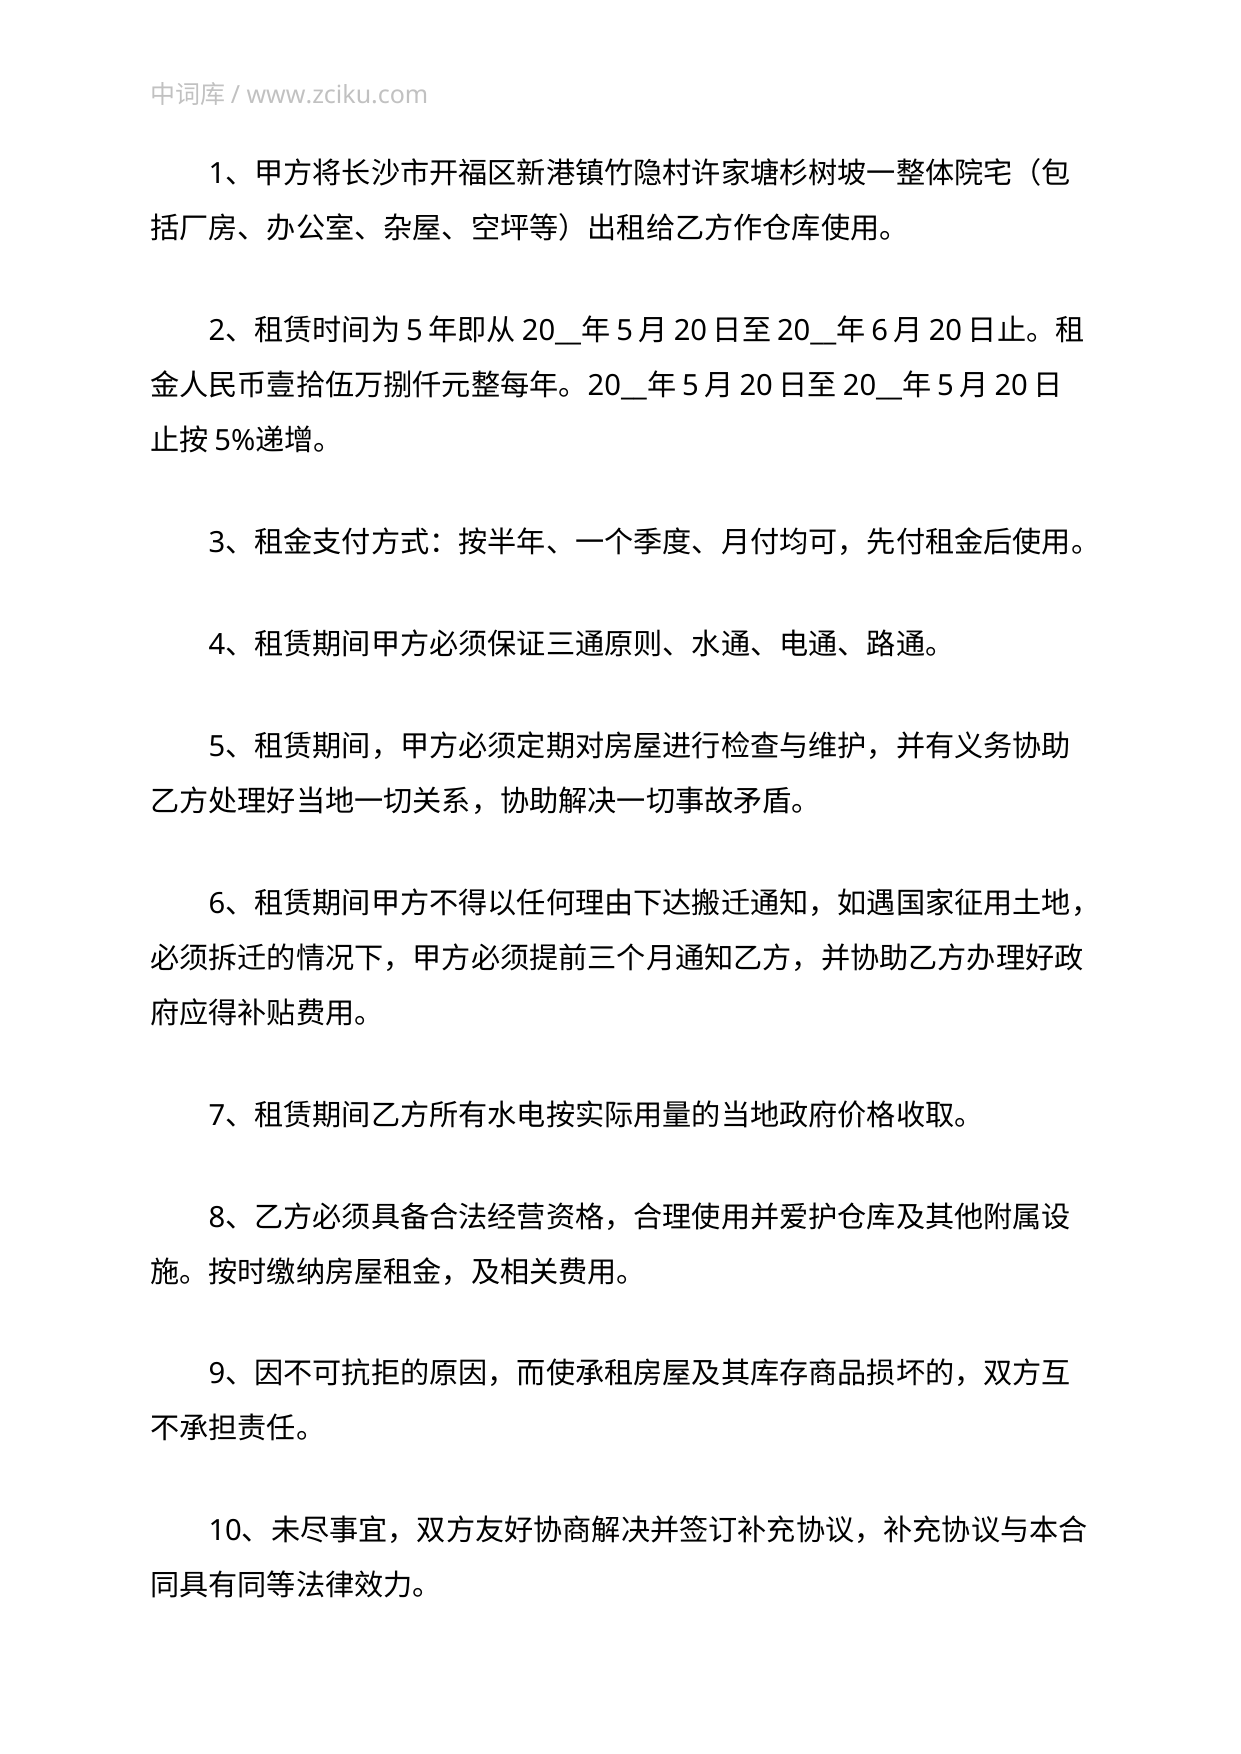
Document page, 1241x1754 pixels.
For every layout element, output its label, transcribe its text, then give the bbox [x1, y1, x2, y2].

text 2、租赁时间为5年即从20__年5月20日至20__年6月20日止。租金人民币壹拾伍万捌仟元整每年。20__年5月20日至20__年5月20日止按5%递增。 [150, 307, 1090, 459]
text 8、乙方必须具备合法经营资格，合理使用并爱护仓库及其他附属设施。按时缴纳房屋租金，及相关费用。 [150, 1193, 1090, 1290]
text 6、租赁期间甲方不得以任何理由下达搬迁通知，如遇国家征用土地，必须拆迁的情况下，甲方必须提前三个月通知乙方，并协助乙方办理好政府应得补贴费用。 [150, 879, 1090, 1032]
text 9、因不可抗拒的原因，而使承租房屋及其库存商品损坏的，双方互不承担责任。 [150, 1350, 1090, 1447]
text 10、未尽事宜，双方友好协商解决并签订补充协议，补充协议与本合同具有同等法律效力。 [150, 1507, 1090, 1604]
text 1、甲方将长沙市开福区新港镇竹隐村许家塘杉树坡一整体院宅（包括厂房、办公室、杂屋、空坪等）出租给乙方作仓库使用。 [150, 150, 1090, 247]
text 3、租金支付方式：按半年、一个季度、月付均可，先付租金后使用。 [150, 519, 1090, 561]
text 7、租赁期间乙方所有水电按实际用量的当地政府价格收取。 [150, 1091, 1090, 1133]
text 5、租赁期间，甲方必须定期对房屋进行检查与维护，并有义务协助乙方处理好当地一切关系，协助解决一切事故矛盾。 [150, 723, 1090, 820]
text 4、租赁期间甲方必须保证三通原则、水通、电通、路通。 [150, 621, 1090, 663]
